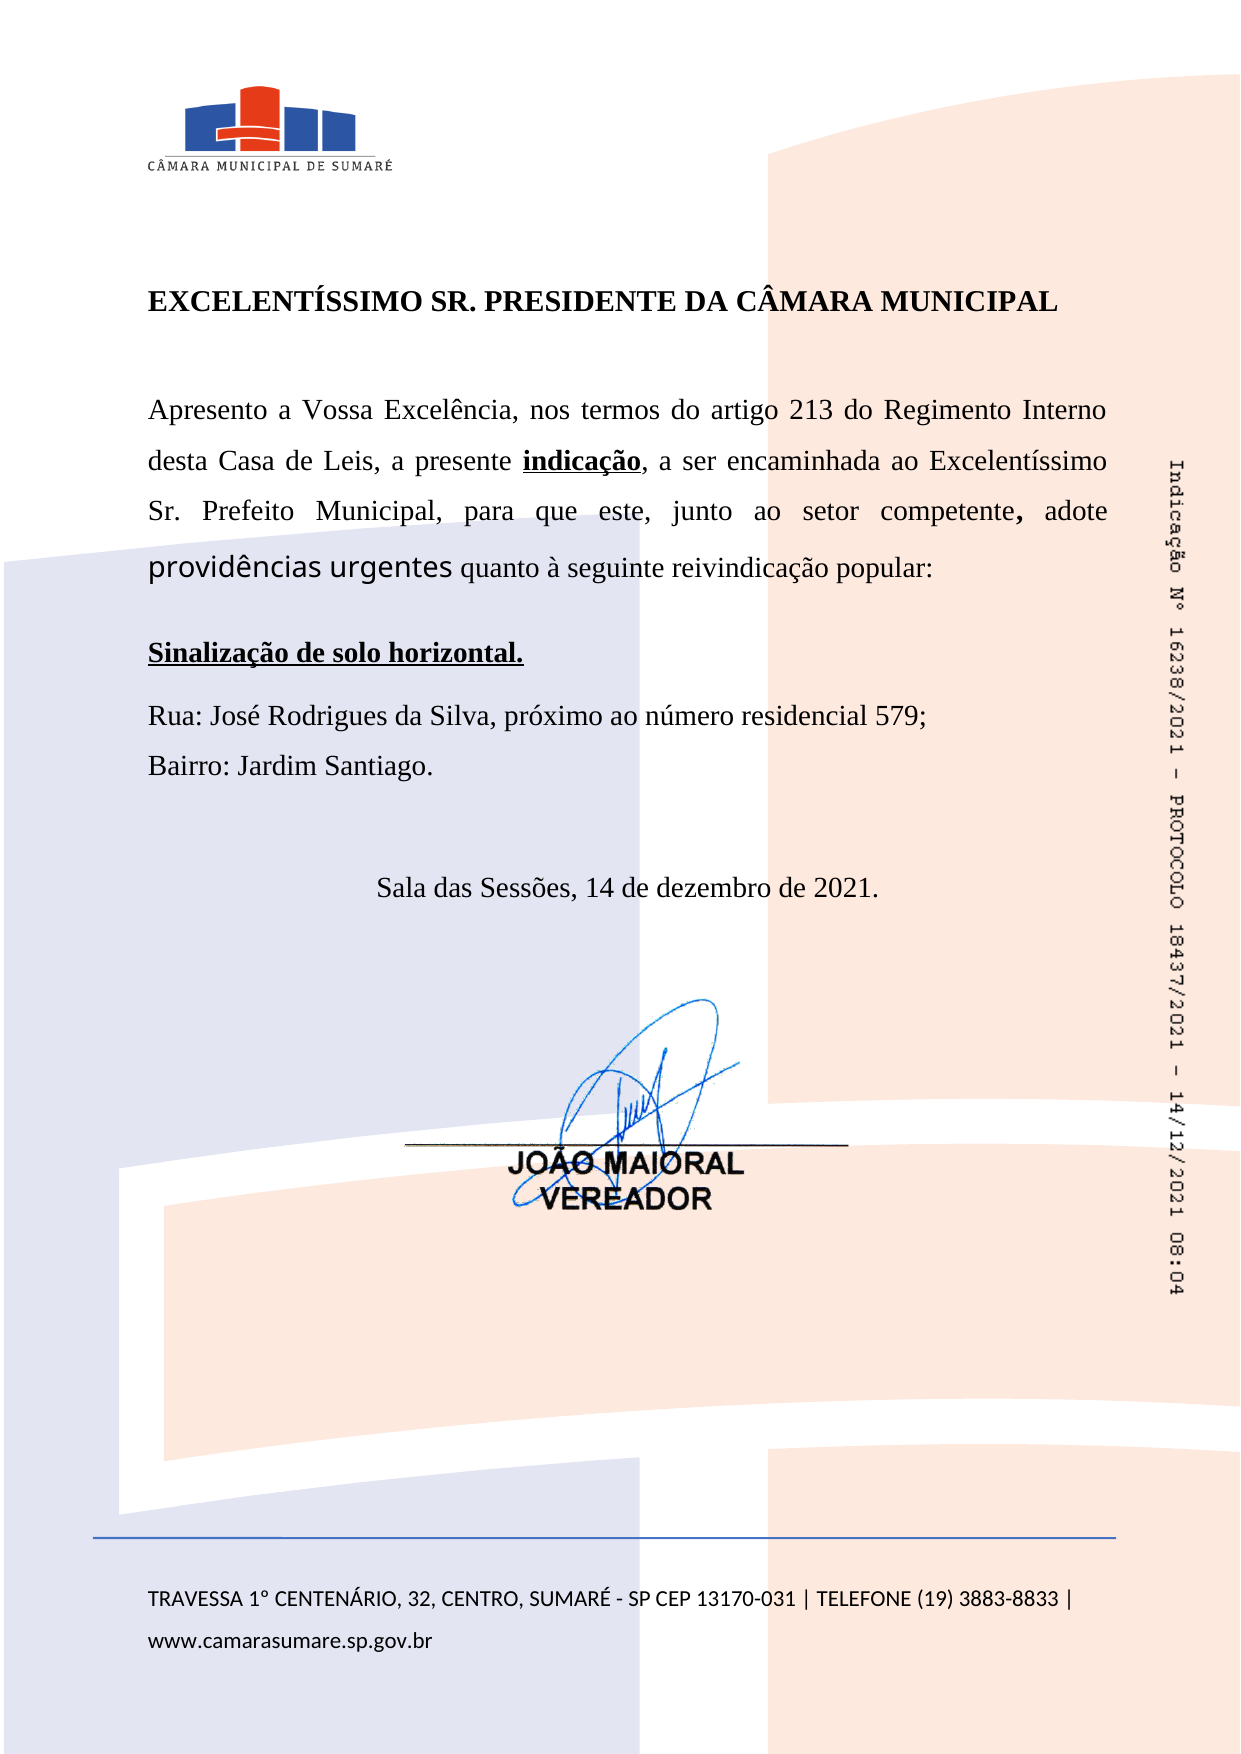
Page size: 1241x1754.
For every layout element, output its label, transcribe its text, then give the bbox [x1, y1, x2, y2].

picture [1142, 455, 1205, 1299]
text EXCELENTÍSSIMO SR. PRESIDENTE DA CÂMARA MUNICIPAL [148, 284, 1107, 318]
picture [147, 86, 394, 173]
text Rua: José Rodrigues da Silva, próximo ao número residencial 579; [148, 698, 1107, 731]
text Sinalização de solo horizontal. [148, 635, 1107, 668]
text Apresento a Vossa Excelência, nos termos do artigo 213 do Regimento Interno desta Casa de Leis, a presente indicação, a ser encaminhada ao Excelentíssimo Sr. Prefeito Municipal, para que este, junto ao setor competente, adote providências urgentes quanto à seguinte reivindicação popular: [148, 392, 1107, 586]
text Bairro: Jardim Santiago. [148, 748, 1107, 782]
text Sala das Sessões, 14 de dezembro de 2021. [148, 870, 1107, 904]
picture [385, 978, 870, 1231]
